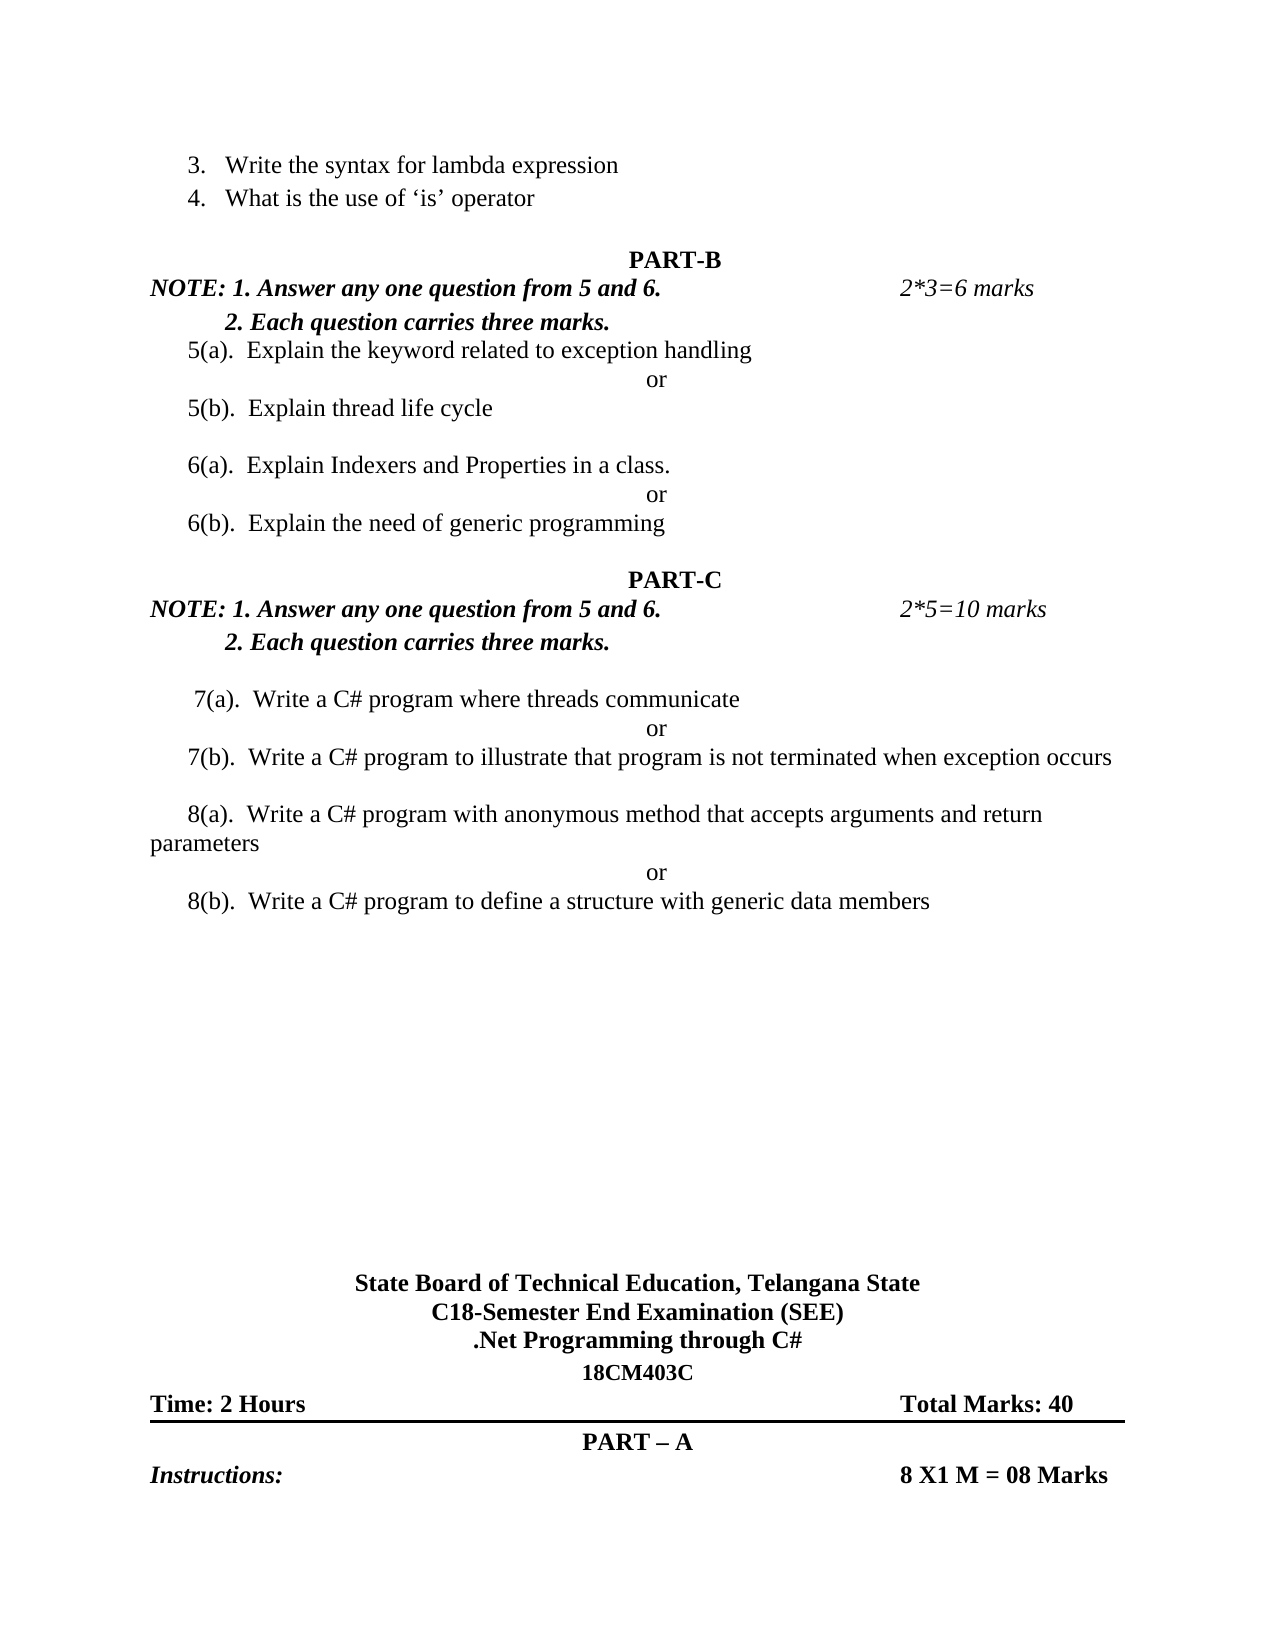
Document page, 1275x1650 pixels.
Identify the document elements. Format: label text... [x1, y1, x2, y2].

list 2. Each question carries three marks. [225, 627, 1125, 656]
text 7(b). Write a C# program to illustrate that program is not terminated when exception occurs [187, 742, 1125, 771]
text Instructions: 8 X1 M = 08 Marks [150, 1460, 1125, 1489]
text or [150, 857, 1125, 886]
text 6(b). Explain the need of generic programming [187, 508, 1125, 537]
text 5(a). Explain the keyword related to exception handling [150, 335, 1125, 364]
text State Board of Technical Education, Telangana State [150, 1268, 1125, 1297]
list PART-B [225, 245, 1125, 273]
text 5(b). Explain thread life cycle [187, 393, 1125, 422]
list PART-C [225, 565, 1125, 594]
text 18CM403C [150, 1359, 1125, 1385]
text or [150, 713, 1125, 742]
text .Net Programming through C# [150, 1326, 1125, 1354]
list 2. Each question carries three marks. [225, 307, 1125, 335]
text Time: 2 Hours Total Marks: 40 [150, 1389, 1125, 1420]
text 7(a). Write a C# program where threads communicate [150, 684, 1125, 713]
text or [150, 479, 1125, 508]
text NOTE: 1. Answer any one question from 5 and 6. 2*3=6 marks [150, 273, 1125, 302]
text 6(a). Explain Indexers and Properties in a class. [150, 450, 1125, 479]
list What is the use of ‘is’ operator [187, 183, 1125, 212]
list Write the syntax for lambda expression [187, 150, 1125, 179]
text 8(b). Write a C# program to define a structure with generic data members [187, 886, 1125, 914]
text PART – A [150, 1427, 1125, 1456]
text NOTE: 1. Answer any one question from 5 and 6. 2*5=10 marks [150, 594, 1125, 623]
text or [150, 364, 1125, 393]
text C18-Semester End Examination (SEE) [150, 1297, 1125, 1326]
text 8(a). Write a C# program with anonymous method that accepts arguments and return parameters [150, 799, 1125, 857]
